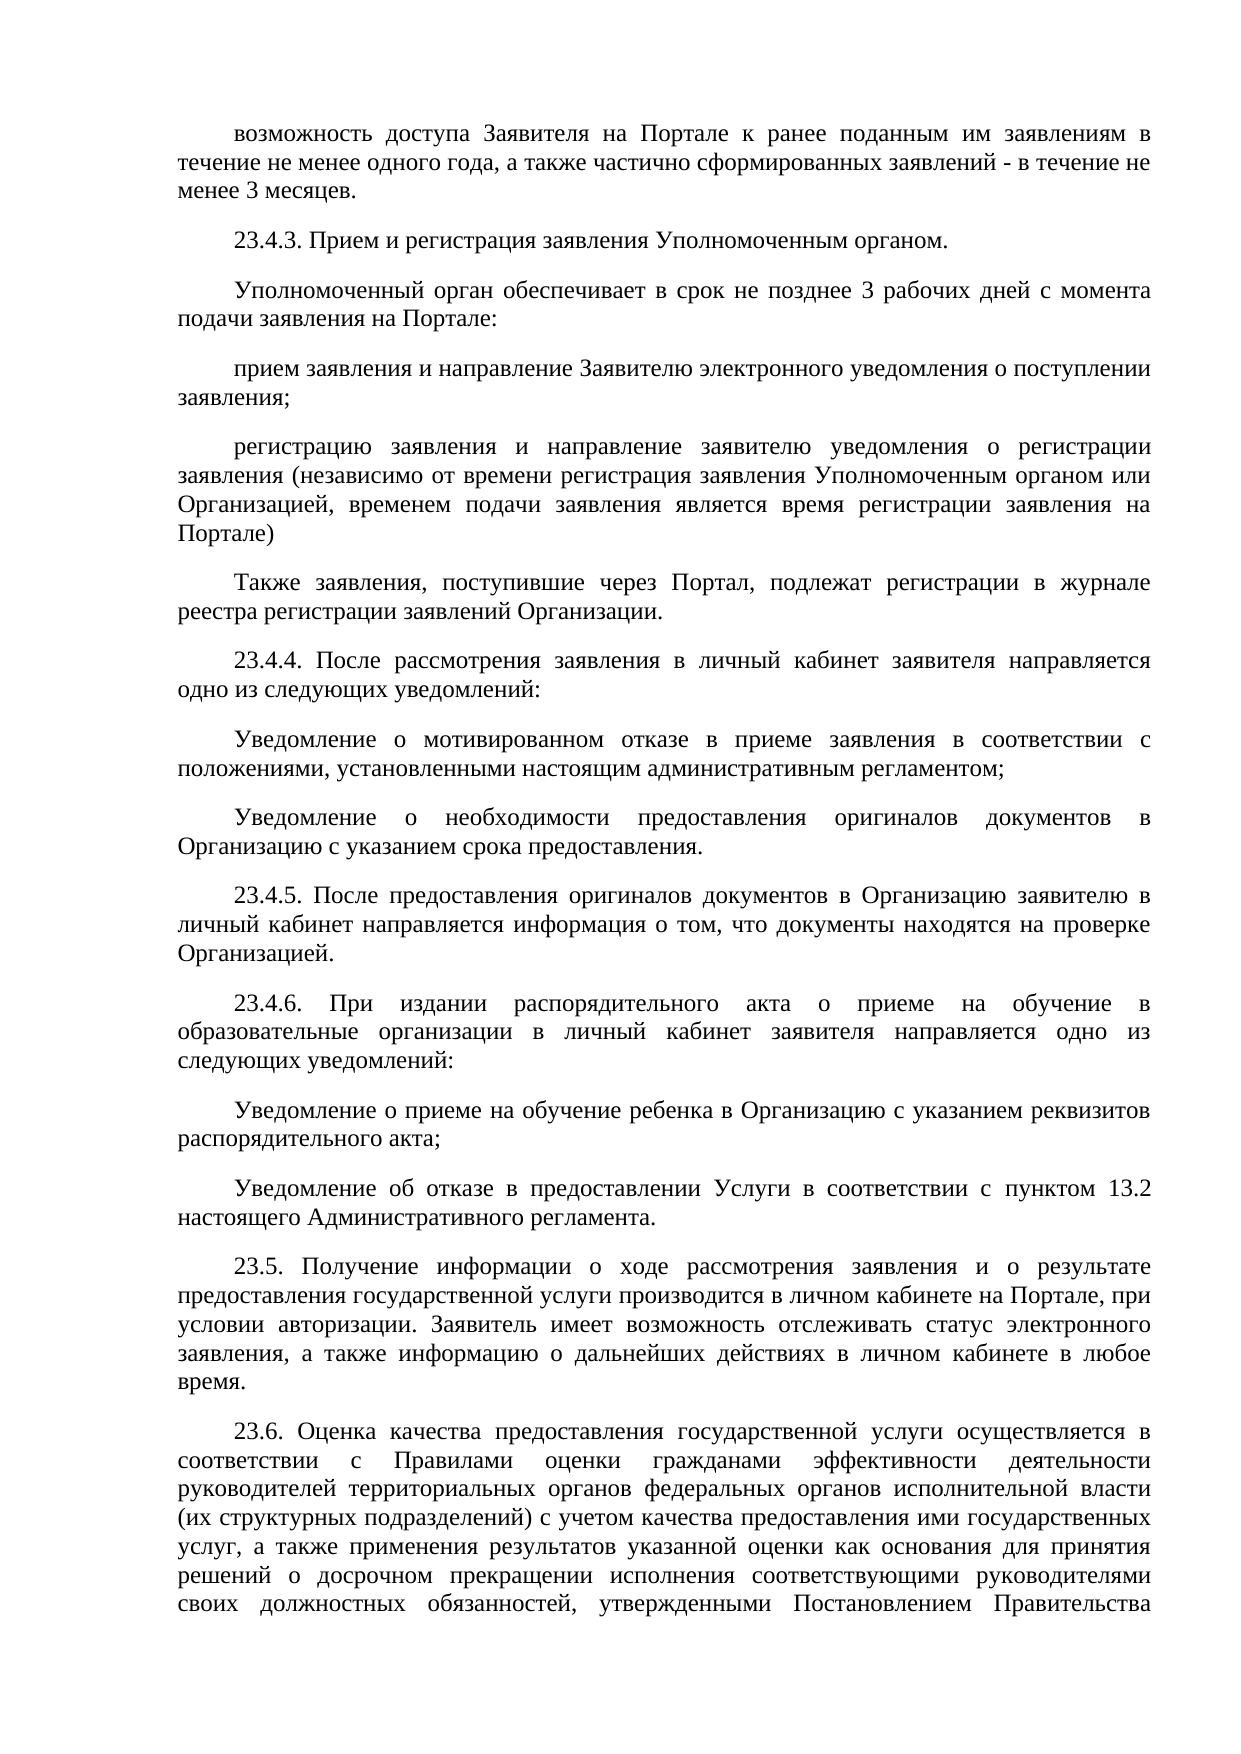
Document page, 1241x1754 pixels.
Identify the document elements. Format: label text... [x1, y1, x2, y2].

text 23.4.5. После предоставления оригиналов документов в Организацию заявителю в личный кабинет направляется информация о том, что документы находятся на проверке Организацией. [177, 881, 1152, 967]
text Уведомление о приеме на обучение ребенка в Организацию с указанием реквизитов распорядительного акта; [177, 1095, 1152, 1152]
text прием заявления и направление Заявителю электронного уведомления о поступлении заявления; [177, 353, 1152, 411]
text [177, 1416, 1152, 1617]
text регистрацию заявления и направление заявителю уведомления о регистрации заявления (независимо от времени регистрация заявления Уполномоченным органом или Организацией, временем подачи заявления является время регистрации заявления на Портале) [177, 431, 1152, 546]
text 23.5. Получение информации о ходе рассмотрения заявления и о результате предоставления государственной услуги производится в личном кабинете на Портале, при условии авторизации. Заявитель имеет возможность отслеживать статус электронного заявления, а также информацию о дальнейших действиях в личном кабинете в любое время. [177, 1251, 1152, 1395]
text Также заявления, поступившие через Портал, подлежат регистрации в журнале реестра регистрации заявлений Организации. [177, 567, 1152, 625]
text Уведомление о мотивированном отказе в приеме заявления в соответствии с положениями, установленными настоящим административным регламентом; [177, 724, 1152, 781]
text Уведомление об отказе в предоставлении Услуги в соответствии с пунктом 13.2 настоящего Административного регламента. [177, 1173, 1152, 1231]
text 23.4.3. Прием и регистрация заявления Уполномоченным органом. [177, 225, 1152, 254]
text Уведомление о необходимости предоставления оригиналов документов в Организацию с указанием срока предоставления. [177, 802, 1152, 860]
text 23.4.6. При издании распорядительного акта о приеме на обучение в образовательные организации в личный кабинет заявителя направляется одно из следующих уведомлений: [177, 988, 1152, 1074]
text 23.4.4. После рассмотрения заявления в личный кабинет заявителя направляется одно из следующих уведомлений: [177, 646, 1152, 703]
text возможность доступа Заявителя на Портале к ранее поданным им заявлениям в течение не менее одного года, а также частично сформированных заявлений - в течение не менее 3 месяцев. [177, 118, 1152, 204]
text Уполномоченный орган обеспечивает в срок не позднее 3 рабочих дней с момента подачи заявления на Портале: [177, 275, 1152, 332]
